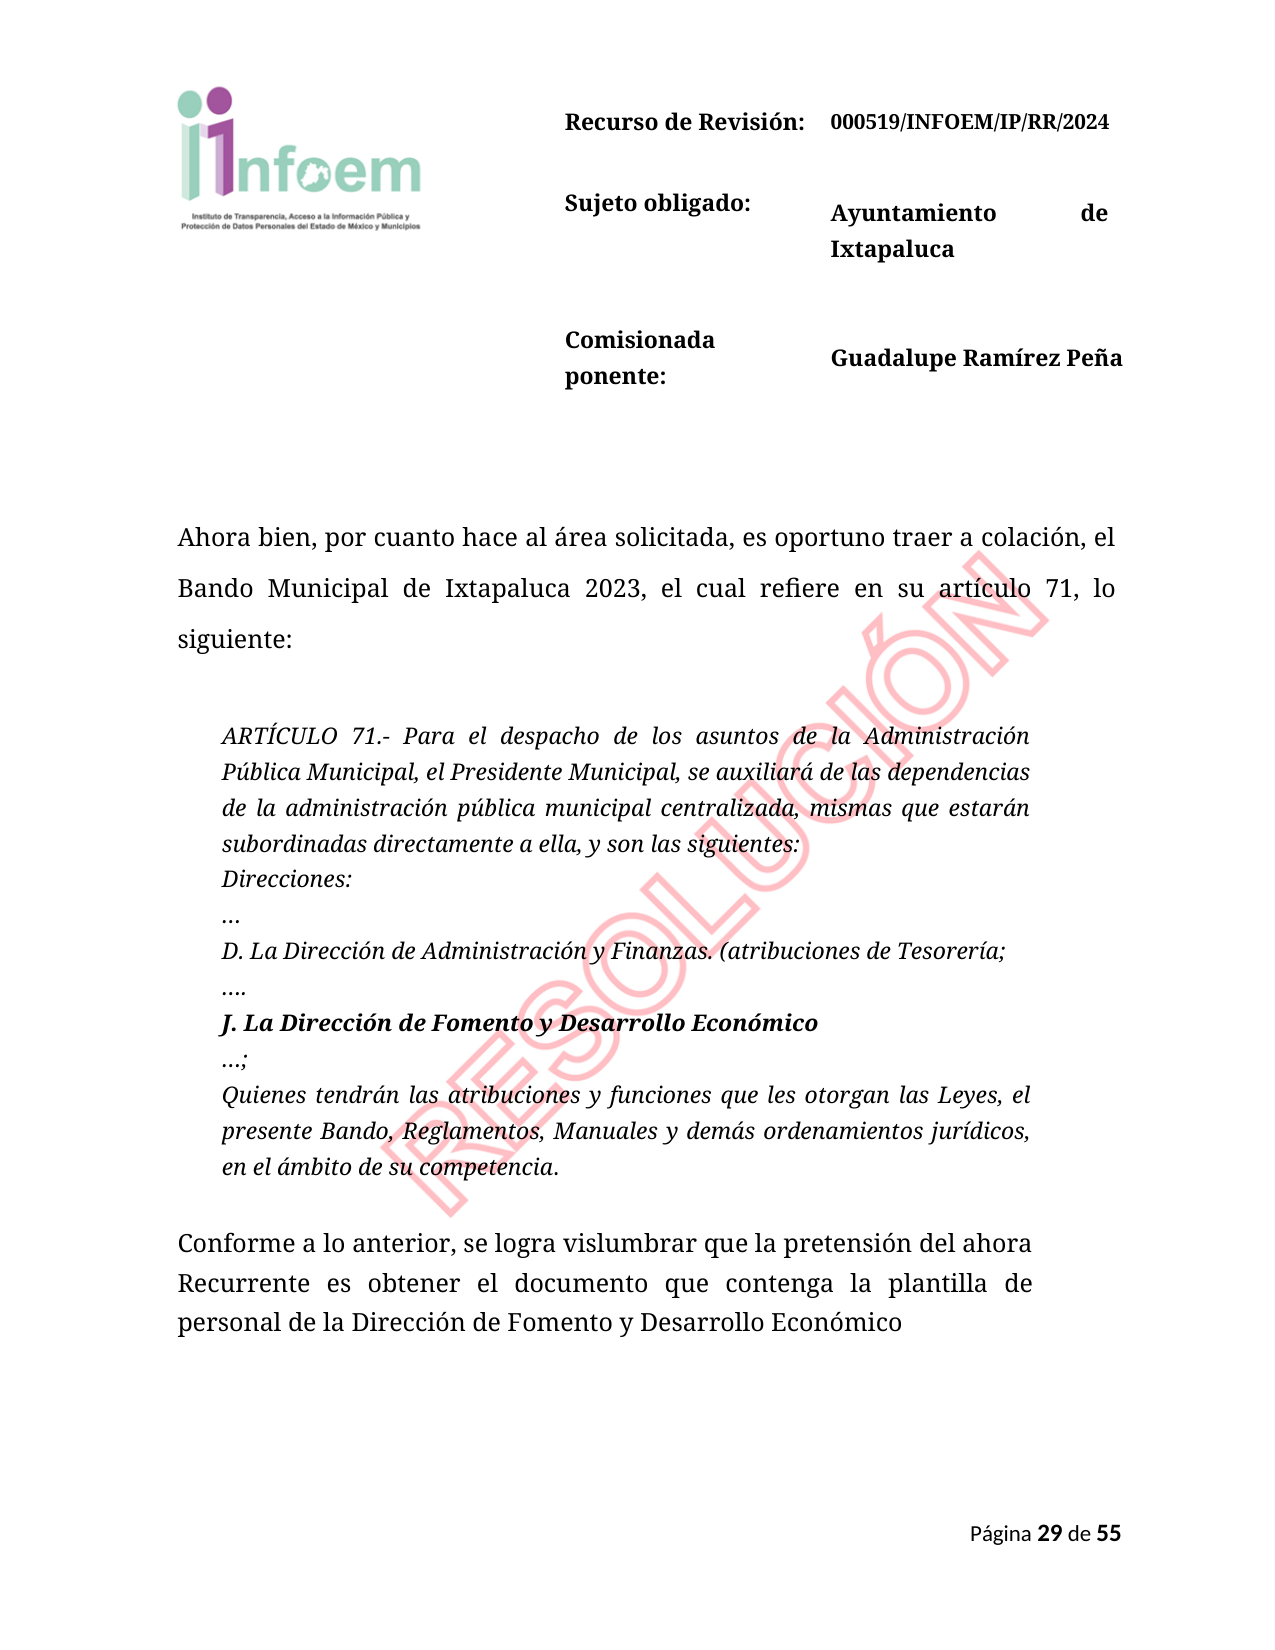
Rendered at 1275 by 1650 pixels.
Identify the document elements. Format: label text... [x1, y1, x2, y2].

picture [57, 26, 1275, 1650]
text Direcciones: [222, 863, 1034, 895]
text … [222, 899, 1034, 931]
text Ahora bien, por cuanto hace al área solicitada, es oportuno traer a colación, el Bando Municipal de Ixtapaluca 2023, el cual refiere en su artículo 71, lo siguiente: [177, 520, 1116, 656]
text D. La Dirección de Administración y Finanzas. (atribuciones de Tesorería; [222, 935, 1034, 967]
text Quienes tendrán las atribuciones y funciones que les otorgan las Leyes, el presente Bando, Reglamentos, Manuales y demás ordenamientos jurídicos, en el ámbito de su competencia. [222, 1079, 1034, 1182]
text ARTÍCULO 71.- Para el despacho de los asuntos de la Administración Pública Municipal, el Presidente Municipal, se auxiliará de las dependencias de la administración pública municipal centralizada, mismas que estarán subordinadas directamente a ella, y son las siguientes: [222, 720, 1034, 859]
text …. [222, 971, 1034, 1002]
text …; [222, 1043, 1034, 1074]
text J. La Dirección de Fomento y Desarrollo Económico [222, 1007, 1034, 1038]
text Conforme a lo anterior, se logra vislumbrar que la pretensión del ahora Recurrente es obtener el documento que contenga la plantilla de personal de la Dirección de Fomento y Desarrollo Económico [177, 1226, 1034, 1338]
